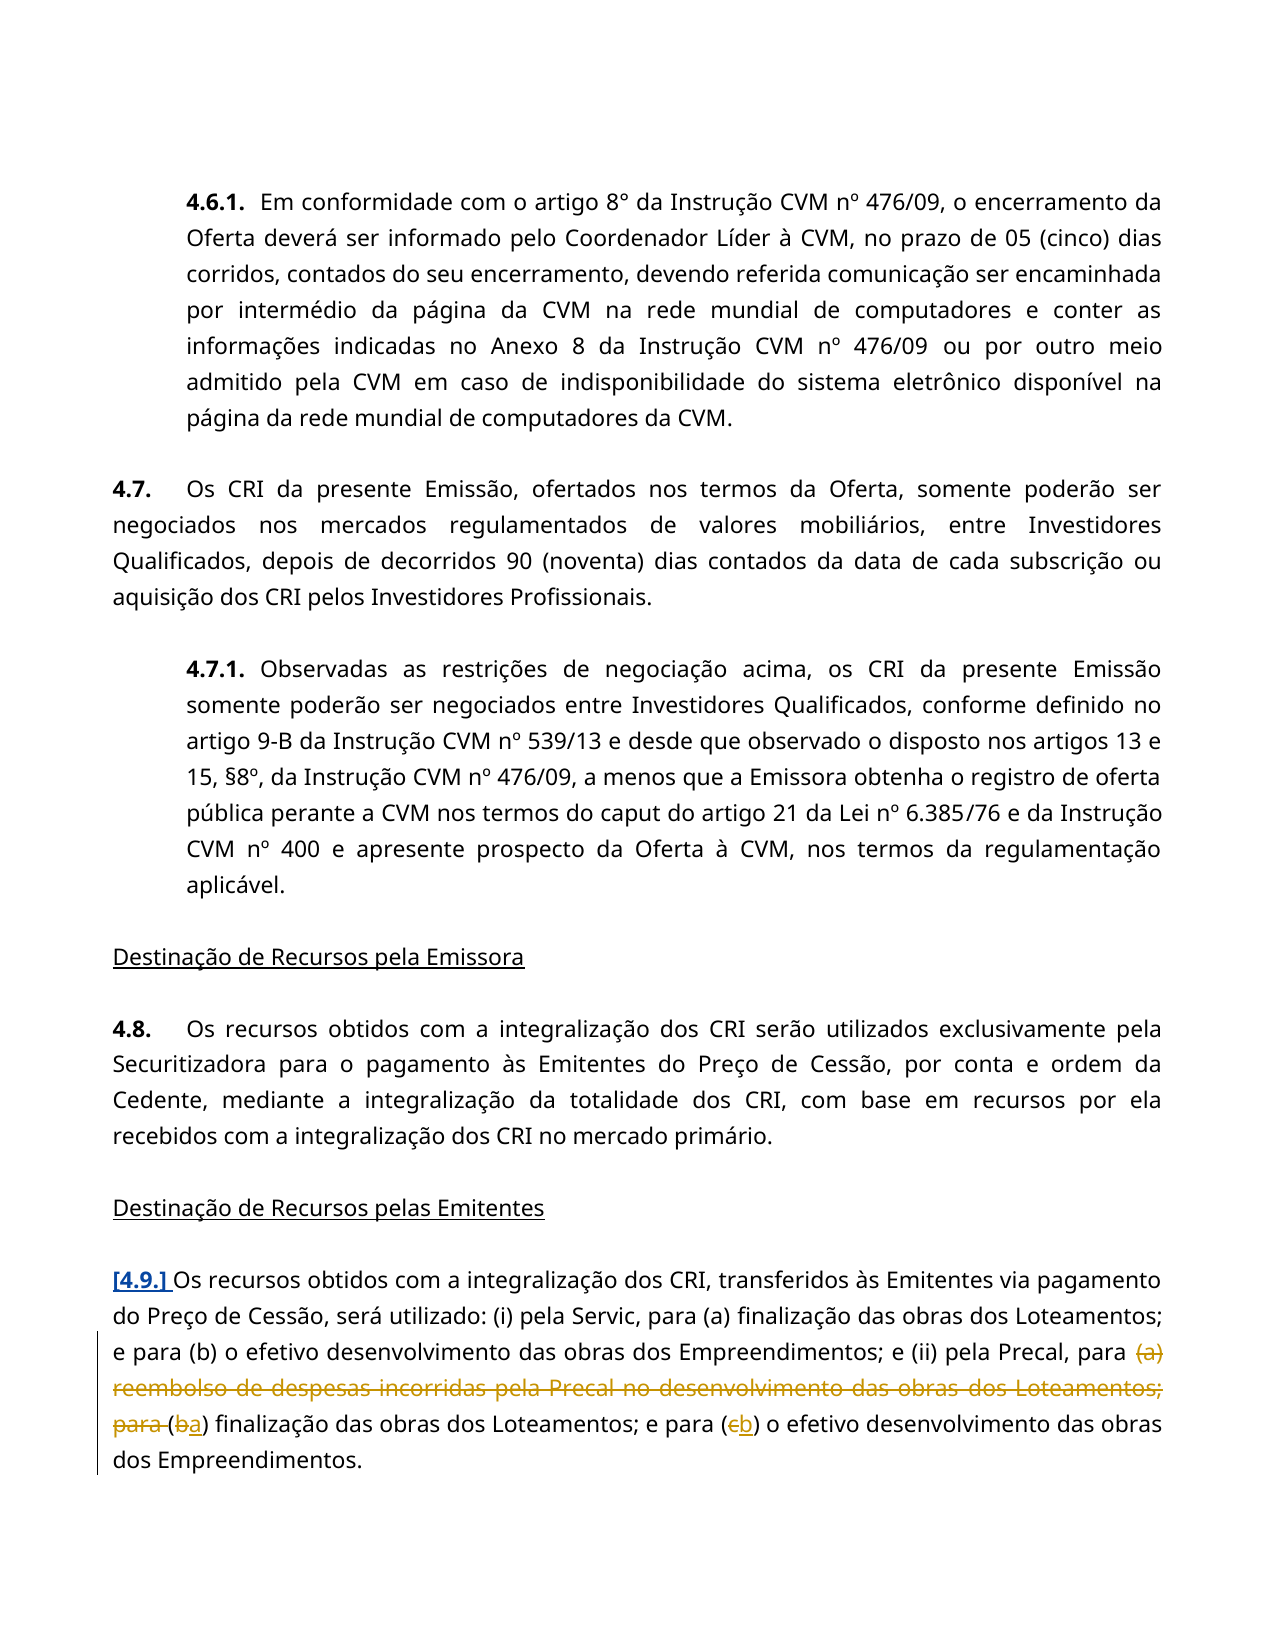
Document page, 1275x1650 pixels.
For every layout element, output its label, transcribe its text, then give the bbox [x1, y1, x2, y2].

list Os CRI da presente Emissão, ofertados nos termos da Oferta, somente poderão ser negociados nos mercados regulamentados de valores mobiliários, entre Investidores Qualificados, depois de decorridos 90 (noventa) dias contados da data de cada subscrição ou aquisição dos CRI pelos Investidores Profissionais. [112, 473, 1163, 612]
list Os recursos obtidos com a integralização dos CRI, transferidos às Emitentes via pagamento do Preço de Cessão, será utilizado: (i) pela Servic, para (a) finalização das obras dos Loteamentos; e para (b) o efetivo desenvolvimento das obras dos Empreendimentos; e (ii) pela Precal, para () finalização das obras dos Loteamentos; e para () o efetivo desenvolvimento das obras dos Empreendimentos. [112, 1390, 1163, 1475]
list Os recursos obtidos com a integralização dos CRI, transferidos às Emitentes via pagamento do Preço de Cessão, será utilizado: (i) pela Servic, para (a) finalização das obras dos Loteamentos; e para (b) o efetivo desenvolvimento das obras dos Empreendimentos; e (ii) pela Precal, para () finalização das obras dos Loteamentos; e para () o efetivo desenvolvimento das obras dos Empreendimentos. [112, 1264, 1163, 1389]
list Destinação de Recursos pelas Emitentes [112, 1192, 1163, 1223]
list Em conformidade com o artigo 8° da Instrução CVM nº 476/09, o encerramento da Oferta deverá ser informado pelo Coordenador Líder à CVM, no prazo de 05 (cinco) dias corridos, contados do seu encerramento, devendo referida comunicação ser encaminhada por intermédio da página da CVM na rede mundial de computadores e conter as informações indicadas no Anexo 8 da Instrução CVM nº 476/09 ou por outro meio admitido pela CVM em caso de indisponibilidade do sistema eletrônico disponível na página da rede mundial de computadores da CVM. [186, 186, 1163, 433]
list Destinação de Recursos pela Emissora [112, 941, 1163, 972]
list Observadas as restrições de negociação acima, os CRI da presente Emissão somente poderão ser negociados entre Investidores Qualificados, conforme definido no artigo 9-B da Instrução CVM nº 539/13 e desde que observado o disposto nos artigos 13 e 15, §8º, da Instrução CVM nº 476/09, a menos que a Emissora obtenha o registro de oferta pública perante a CVM nos termos do caput do artigo 21 da Lei nº 6.385/76 e da Instrução CVM nº 400 e apresente prospecto da Oferta à CVM, nos termos da regulamentação aplicável. [186, 653, 1163, 900]
list Os recursos obtidos com a integralização dos CRI serão utilizados exclusivamente pela Securitizadora para o pagamento às Emitentes do Preço de Cessão, por conta e ordem da Cedente, mediante a integralização da totalidade dos CRI, com base em recursos por ela recebidos com a integralização dos CRI no mercado primário. [112, 1012, 1163, 1152]
